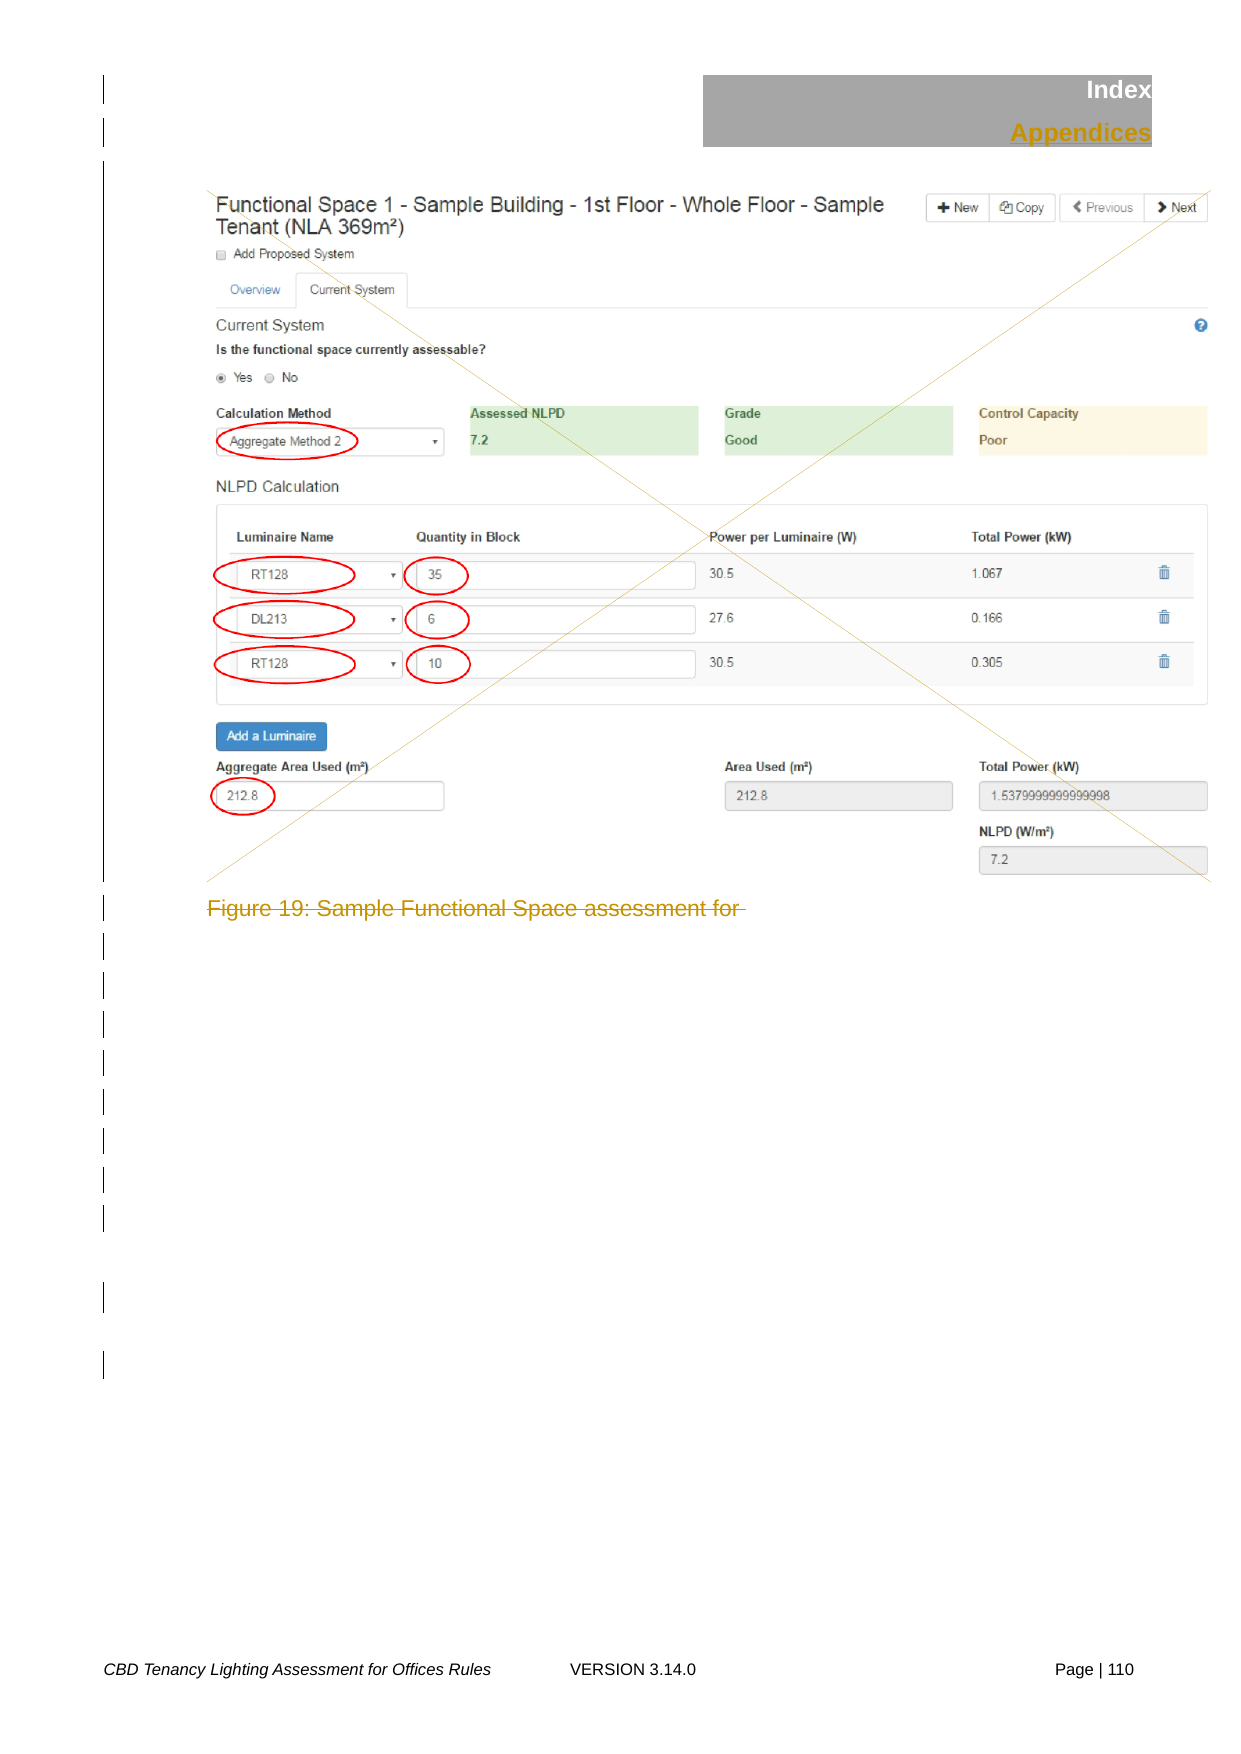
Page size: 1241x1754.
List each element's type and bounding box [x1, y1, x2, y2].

picture [711, 192, 1211, 881]
picture [208, 190, 1209, 535]
picture [206, 191, 707, 881]
picture [209, 537, 1209, 882]
